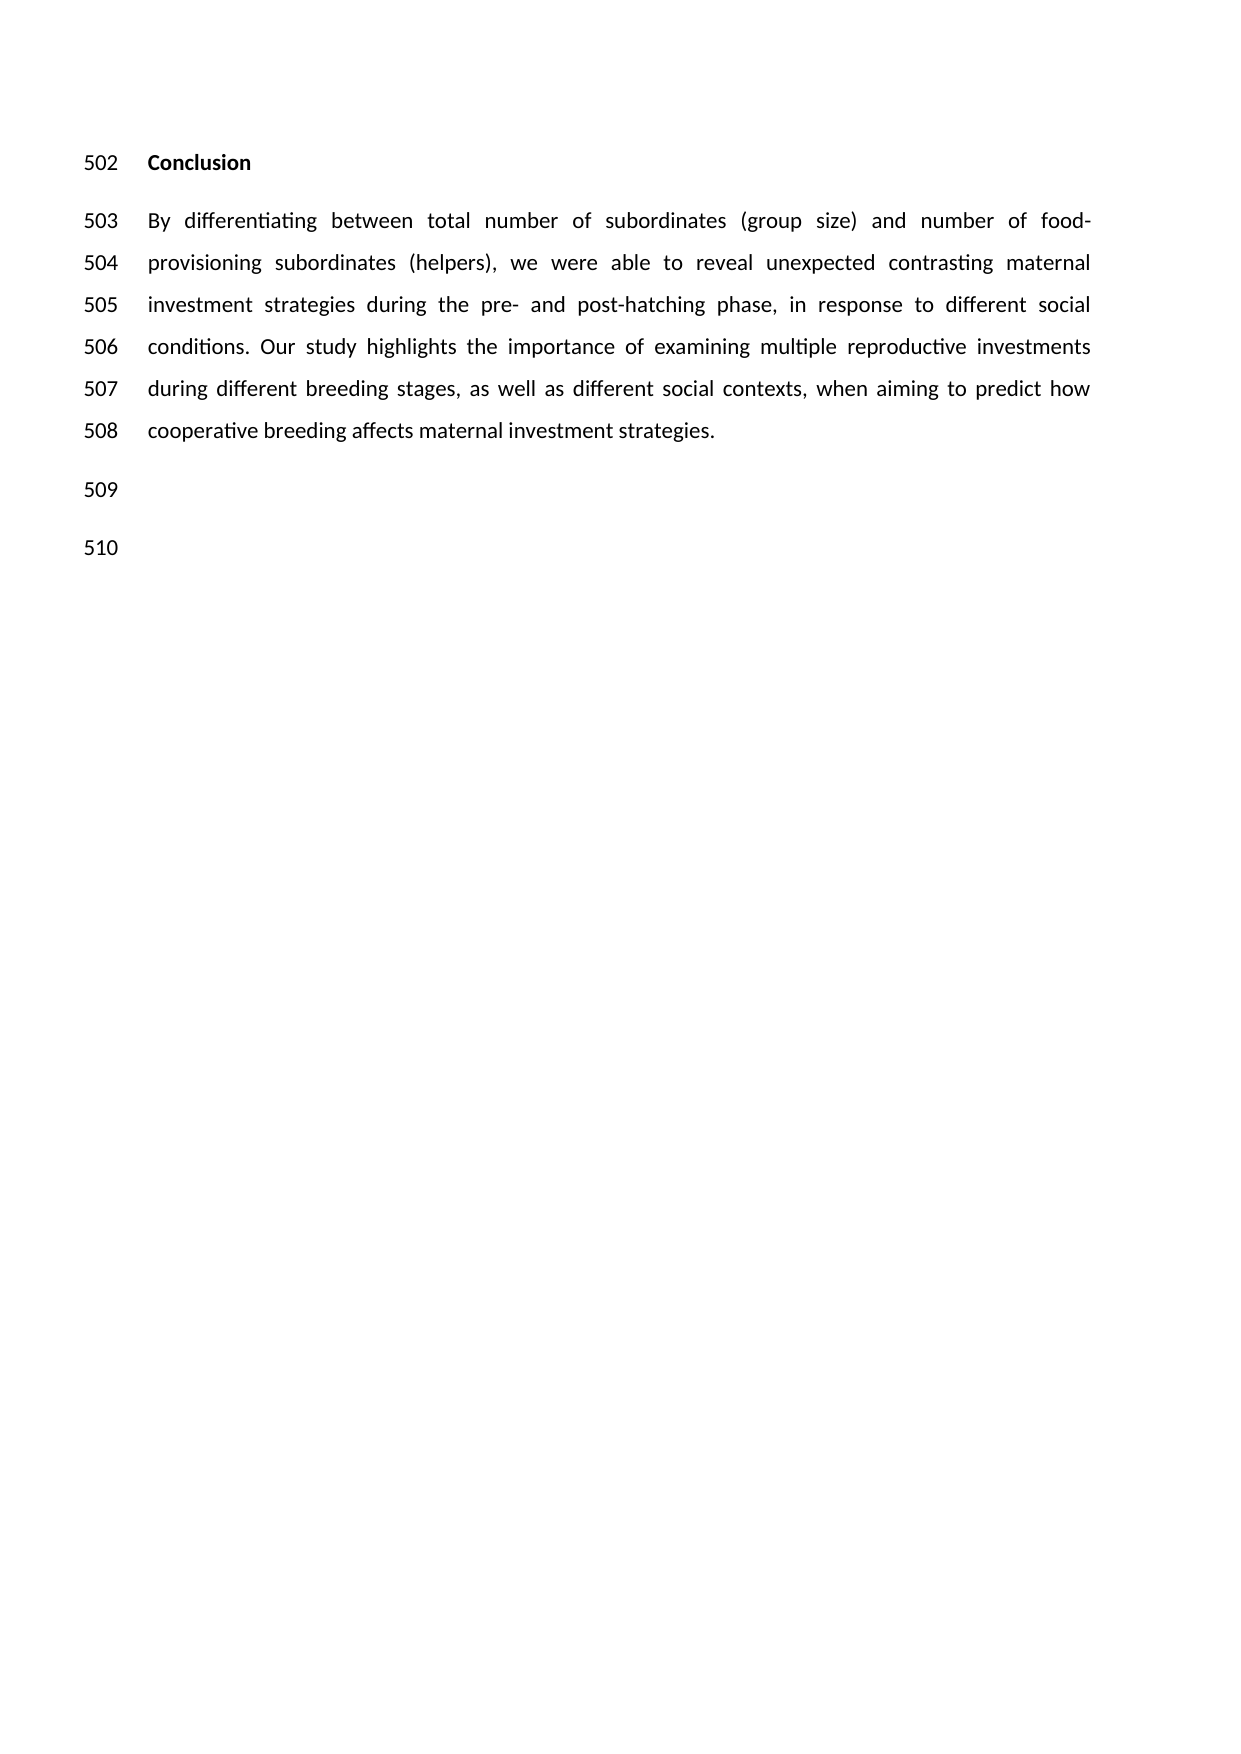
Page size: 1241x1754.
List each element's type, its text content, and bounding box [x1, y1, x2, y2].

text Conclusion [148, 148, 1093, 176]
text By differentiating between total number of subordinates (group size) and number of food-provisioning subordinates (helpers), we were able to reveal unexpected contrasting maternal investment strategies during the pre- and post-hatching phase, in response to different social conditions. Our study highlights the importance of examining multiple reproductive investments during different breeding stages, as well as different social contexts, when aiming to predict how cooperative breeding affects maternal investment strategies. [148, 206, 1093, 444]
